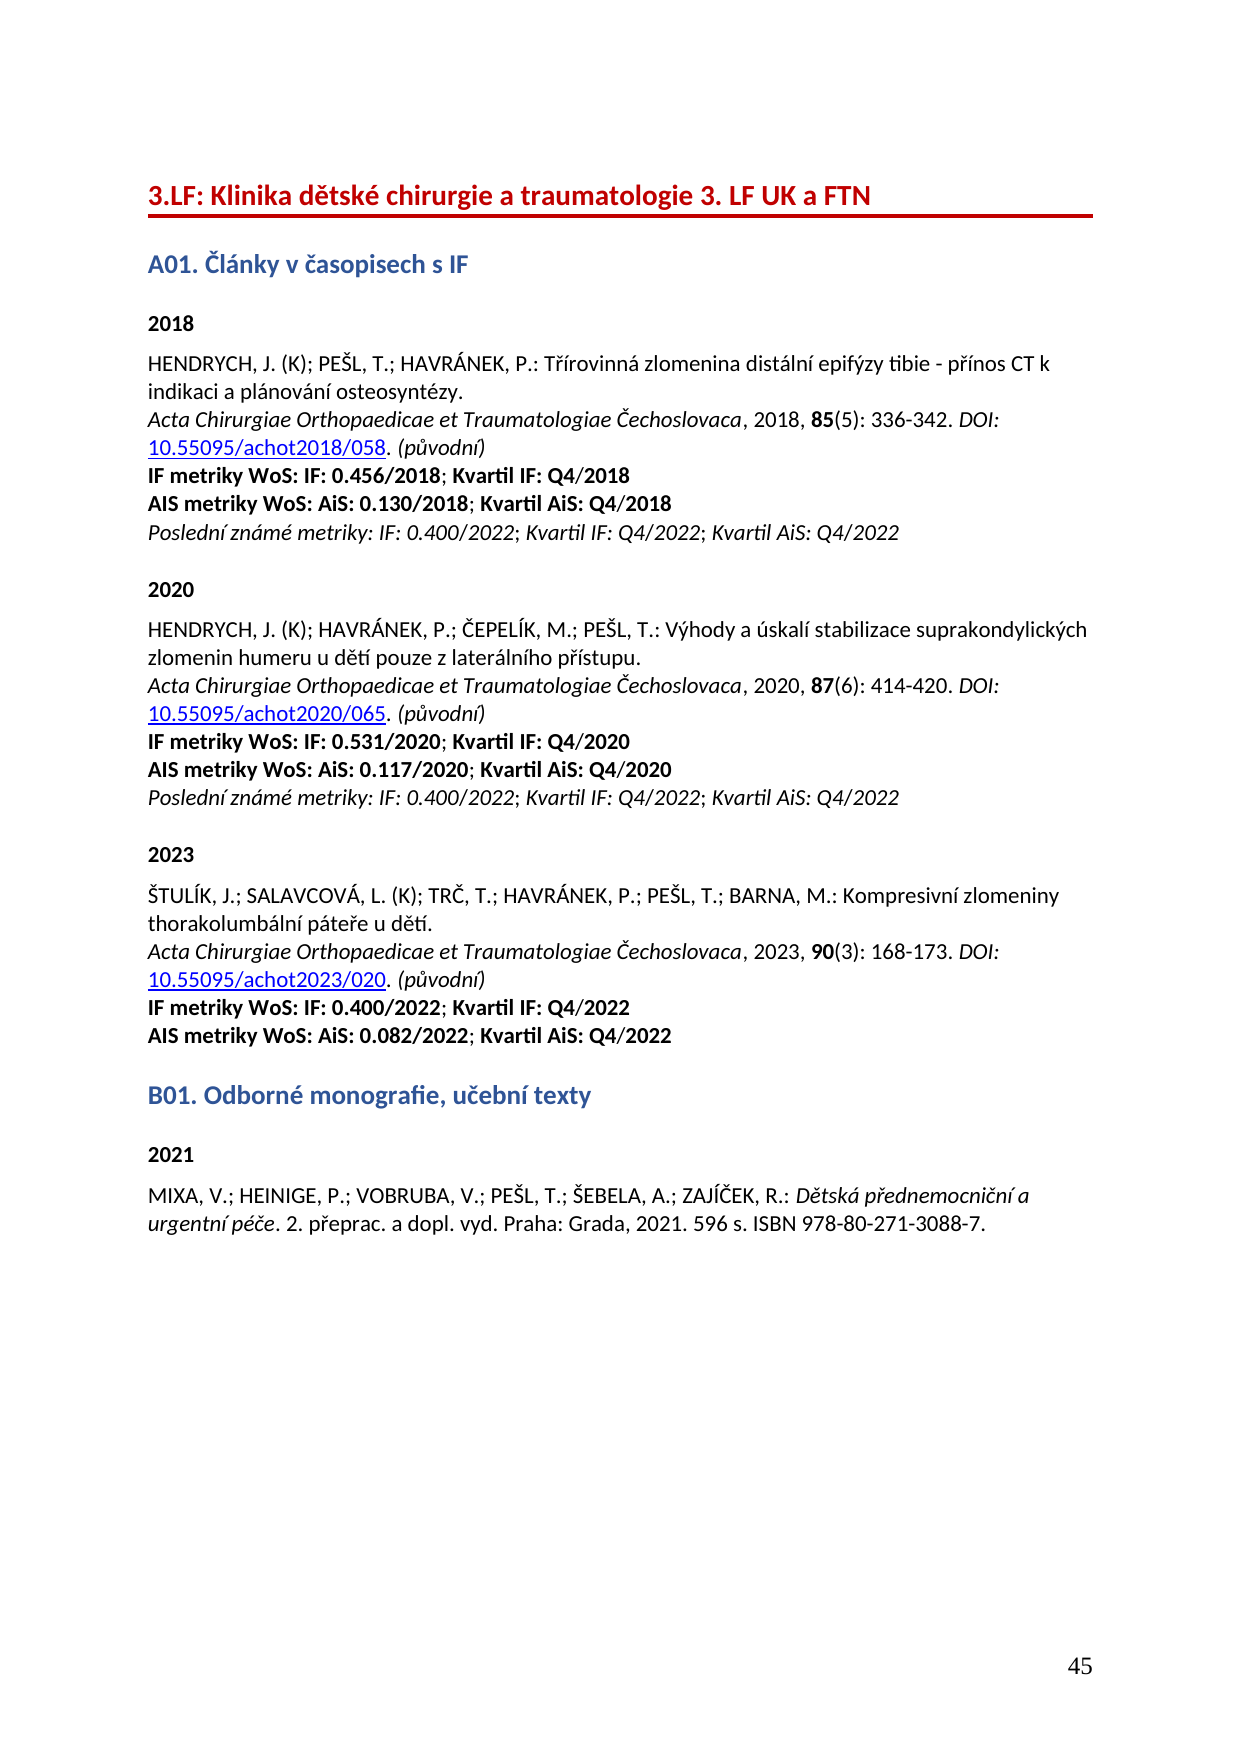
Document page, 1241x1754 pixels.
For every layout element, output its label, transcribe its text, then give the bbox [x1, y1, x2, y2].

text AIS metriky WoS: AiS: 0.117/2020; Kvartil AiS: Q4/2020 [148, 755, 1093, 783]
text AIS metriky WoS: AiS: 0.082/2022; Kvartil AiS: Q4/2022 [148, 1021, 1093, 1049]
text IF metriky WoS: IF: 0.400/2022; Kvartil IF: Q4/2022 [148, 993, 1093, 1021]
text AIS metriky WoS: AiS: 0.130/2018; Kvartil AiS: Q4/2018 [148, 489, 1093, 518]
subtitle 3.LF: Klinika dětské chirurgie a traumatologie 3. LF UK a FTN [148, 177, 1093, 214]
subtitle 2023 [148, 841, 1093, 869]
text Poslední známé metriky: IF: 0.400/2022; Kvartil IF: Q4/2022; Kvartil AiS: Q4/2022 [148, 518, 1093, 546]
text MIXA, V.; HEINIGE, P.; VOBRUBA, V.; PEŠL, T.; ŠEBELA, A.; ZAJÍČEK, R.: Dětská přednemocniční a urgentní péče. 2. přeprac. a dopl. vyd. Praha: Grada, 2021. 596 s. ISBN 978-80-271-3088-7. [148, 1181, 1093, 1237]
text Acta Chirurgiae Orthopaedicae et Traumatologiae Čechoslovaca, 2023, 90(3): 168-173. DOI: 10.55095/achot2023/020. (původní) [148, 937, 1093, 993]
text HENDRYCH, J. (K); PEŠL, T.; HAVRÁNEK, P.: Třírovinná zlomenina distální epifýzy tibie - přínos CT k indikaci a plánování osteosyntézy. [148, 349, 1093, 406]
text Acta Chirurgiae Orthopaedicae et Traumatologiae Čechoslovaca, 2018, 85(5): 336-342. DOI: 10.55095/achot2018/058. (původní) [148, 406, 1093, 462]
subtitle 2018 [148, 309, 1093, 337]
text IF metriky WoS: IF: 0.531/2020; Kvartil IF: Q4/2020 [148, 727, 1093, 755]
text HENDRYCH, J. (K); HAVRÁNEK, P.; ČEPELÍK, M.; PEŠL, T.: Výhody a úskalí stabilizace suprakondylických zlomenin humeru u dětí pouze z laterálního přístupu. [148, 615, 1093, 671]
text IF metriky WoS: IF: 0.456/2018; Kvartil IF: Q4/2018 [148, 462, 1093, 489]
subtitle A01. Články v časopisech s IF [148, 247, 1093, 280]
subtitle 2020 [148, 575, 1093, 603]
subtitle B01. Odborné monografie, učební texty [148, 1078, 1093, 1111]
text Poslední známé metriky: IF: 0.400/2022; Kvartil IF: Q4/2022; Kvartil AiS: Q4/2022 [148, 783, 1093, 811]
text ŠTULÍK, J.; SALAVCOVÁ, L. (K); TRČ, T.; HAVRÁNEK, P.; PEŠL, T.; BARNA, M.: Kompresivní zlomeniny thorakolumbální páteře u dětí. [148, 881, 1093, 937]
subtitle 2021 [148, 1141, 1093, 1169]
text Acta Chirurgiae Orthopaedicae et Traumatologiae Čechoslovaca, 2020, 87(6): 414-420. DOI: 10.55095/achot2020/065. (původní) [148, 671, 1093, 727]
